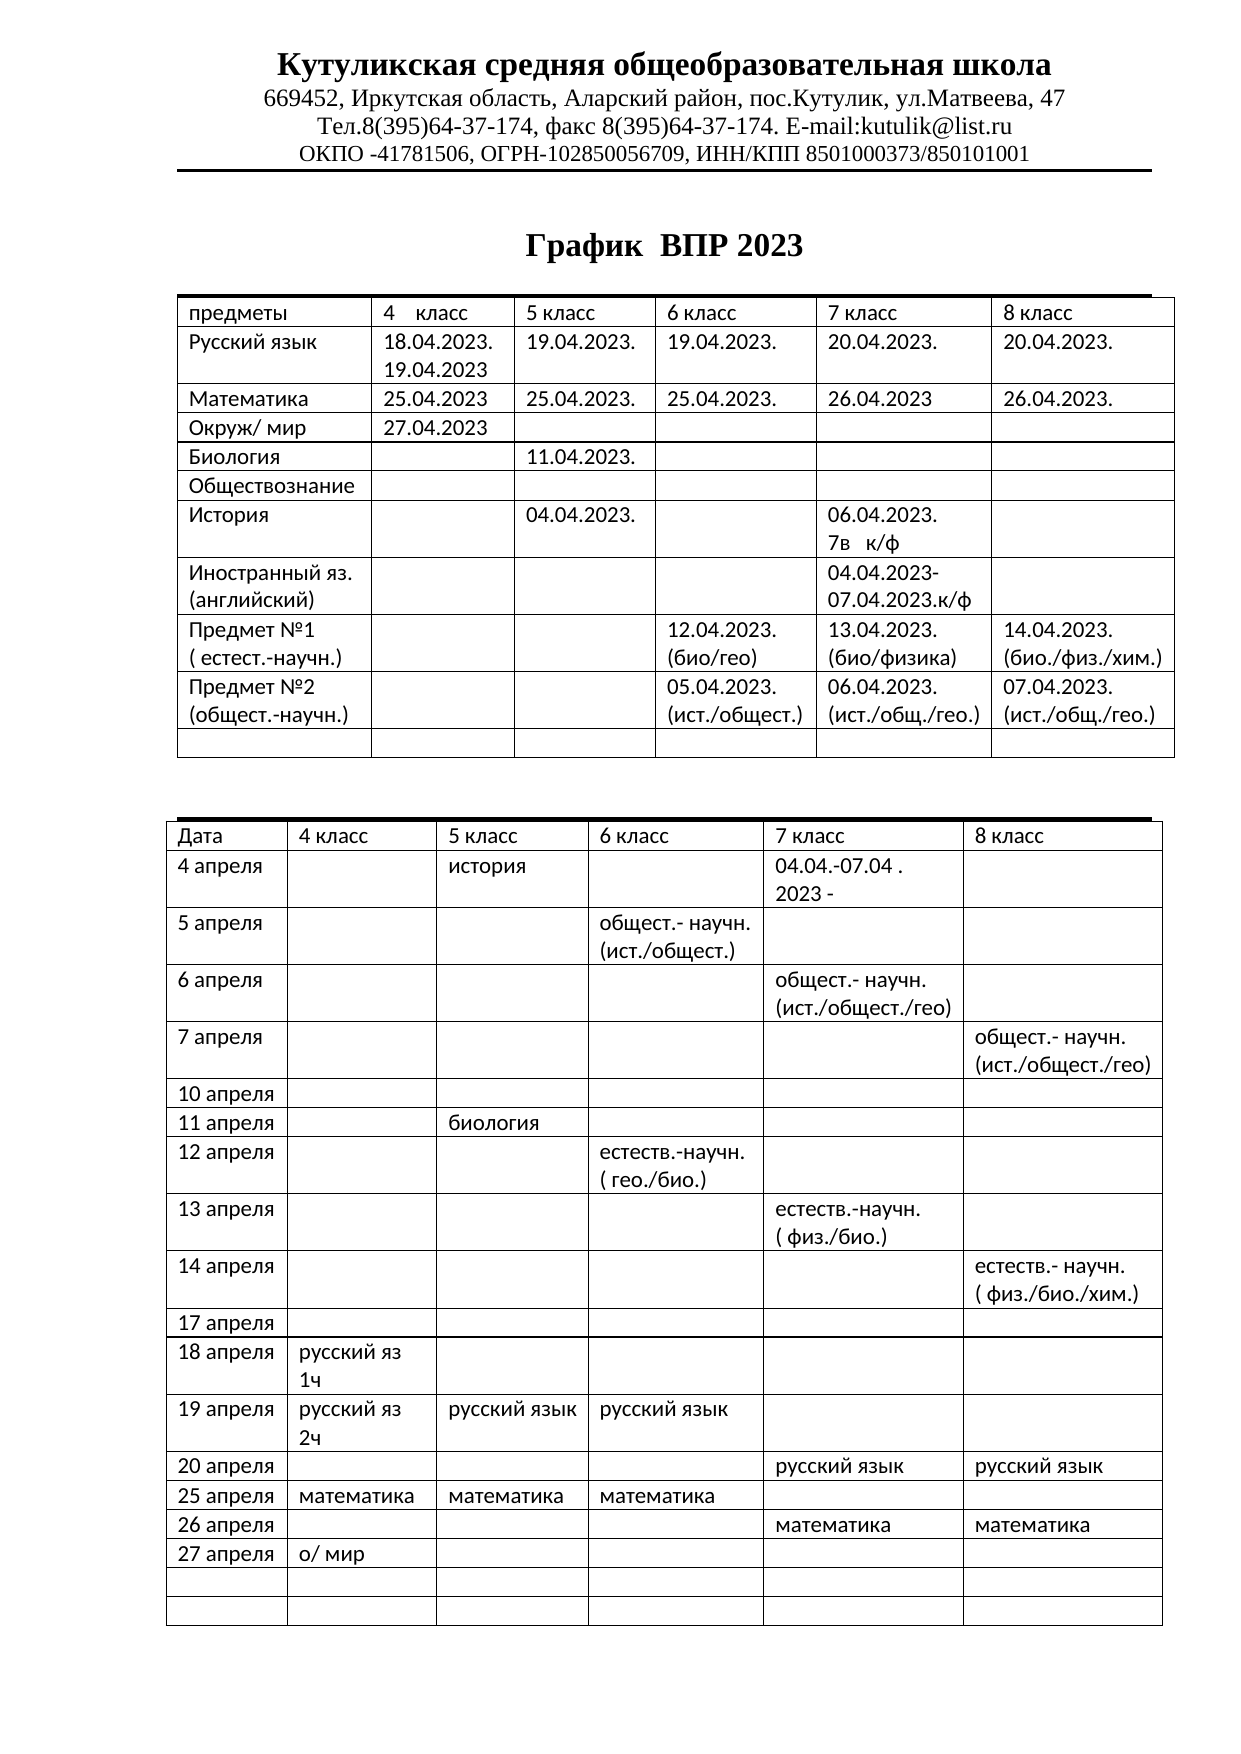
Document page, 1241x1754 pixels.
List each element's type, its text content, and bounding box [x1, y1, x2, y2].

table_header 7 класс [817, 298, 991, 326]
table_cell [437, 1510, 588, 1538]
table_cell [589, 1510, 763, 1538]
table_cell 04.04.-07.04 . 2023 - [764, 851, 963, 907]
table_cell 26 апреля [167, 1510, 287, 1538]
table_cell [288, 965, 436, 1021]
table_cell 18.04.2023. 19.04.2023 [372, 327, 514, 383]
table_cell [288, 1194, 436, 1250]
table_cell 25 апреля [167, 1481, 287, 1509]
table_cell [372, 558, 514, 614]
table_header 7 класс [764, 822, 963, 850]
table_cell [964, 1194, 1162, 1250]
table_cell 20.04.2023. [992, 327, 1174, 383]
table_cell [515, 729, 655, 757]
table_cell [764, 1395, 963, 1451]
table_cell [515, 413, 655, 441]
table_cell математика [589, 1481, 763, 1509]
table_cell 26.04.2023. [992, 384, 1174, 412]
table_header предметы [178, 298, 371, 326]
table_cell [589, 1539, 763, 1567]
table_header 5 класс [515, 298, 655, 326]
table_cell [589, 1108, 763, 1136]
table_cell 05.04.2023. (ист./общест.) [656, 672, 816, 728]
table_cell [992, 501, 1174, 557]
table_cell 12 апреля [167, 1137, 287, 1193]
table_cell [288, 1568, 436, 1596]
table_cell 20.04.2023. [817, 327, 991, 383]
table_cell [437, 1539, 588, 1567]
table_cell 27 апреля [167, 1539, 287, 1567]
table_cell русский яз 1ч [288, 1338, 436, 1393]
table_cell [964, 1338, 1162, 1393]
table_cell 10 апреля [167, 1079, 287, 1107]
table_cell [764, 908, 963, 964]
table_cell [589, 1568, 763, 1596]
table_header 6 класс [589, 822, 763, 850]
table_cell [964, 851, 1162, 907]
table_cell [372, 729, 514, 757]
table_cell [992, 729, 1174, 757]
table_cell [288, 851, 436, 907]
table_cell 18 апреля [167, 1338, 287, 1393]
table_cell 13.04.2023. (био/физика) [817, 615, 991, 671]
table_cell [437, 1251, 588, 1307]
table_cell история [437, 851, 588, 907]
table_cell 07.04.2023. (ист./общ./гео.) [992, 672, 1174, 728]
table_cell [589, 1194, 763, 1250]
table_header Дата [167, 822, 287, 850]
table_cell 04.04.2023. [515, 501, 655, 557]
table_cell [589, 1338, 763, 1393]
table_cell [656, 443, 816, 470]
table_cell [372, 471, 514, 499]
table_cell [656, 558, 816, 614]
table_cell [656, 471, 816, 499]
table_cell [515, 471, 655, 499]
table_header 8 класс [964, 822, 1162, 850]
text ОКПО -41781506, ОГРН-102850056709, ИНН/КПП 8501000373/850101001 [177, 140, 1152, 169]
table_cell [964, 908, 1162, 964]
table_cell математика [764, 1510, 963, 1538]
table_cell 19 апреля [167, 1395, 287, 1451]
table_cell [437, 1452, 588, 1480]
table_cell [964, 1597, 1162, 1625]
table_cell Русский язык [178, 327, 371, 383]
table_cell [288, 1452, 436, 1480]
table_cell [817, 413, 991, 441]
table_cell 17 апреля [167, 1309, 287, 1336]
table_cell общест.- научн. (ист./общест./гео) [764, 965, 963, 1021]
table_cell [167, 1597, 287, 1625]
table_cell [964, 1079, 1162, 1107]
table_cell [964, 1568, 1162, 1596]
table_cell [764, 1022, 963, 1078]
table_cell [288, 1309, 436, 1336]
table_cell русский язык [964, 1452, 1162, 1480]
table_cell [589, 1452, 763, 1480]
table_cell 6 апреля [167, 965, 287, 1021]
table_cell [589, 1079, 763, 1107]
table_cell [589, 1022, 763, 1078]
table_cell [437, 908, 588, 964]
table_cell 5 апреля [167, 908, 287, 964]
table_cell [992, 471, 1174, 499]
table_cell [288, 1108, 436, 1136]
table_cell [764, 1568, 963, 1596]
table_cell 11.04.2023. [515, 443, 655, 470]
table_cell [992, 413, 1174, 441]
table_cell русский яз 2ч [288, 1395, 436, 1451]
table_cell [656, 413, 816, 441]
table_cell Предмет №2 (общест.-научн.) [178, 672, 371, 728]
table_cell [817, 471, 991, 499]
table_header 4 класс [372, 298, 514, 326]
table_cell 11 апреля [167, 1108, 287, 1136]
table_header 4 класс [288, 822, 436, 850]
table_cell естеств.-научн. ( гео./био.) [589, 1137, 763, 1193]
table_cell [437, 1137, 588, 1193]
table_cell математика [288, 1481, 436, 1509]
table_cell 25.04.2023. [515, 384, 655, 412]
table_cell [764, 1481, 963, 1509]
table_cell [764, 1108, 963, 1136]
table_cell общест.- научн. (ист./общест.) [589, 908, 763, 964]
table_cell [656, 501, 816, 557]
table_cell [764, 1338, 963, 1393]
table_cell Биология [178, 443, 371, 470]
table_cell русский язык [589, 1395, 763, 1451]
table_cell [764, 1251, 963, 1307]
table_cell [964, 1137, 1162, 1193]
table_cell [764, 1597, 963, 1625]
table_cell [437, 965, 588, 1021]
table_cell [372, 615, 514, 671]
table_cell [964, 1539, 1162, 1567]
table_cell [288, 1079, 436, 1107]
table_header 8 класс [992, 298, 1174, 326]
table_cell 14 апреля [167, 1251, 287, 1307]
table_cell [764, 1079, 963, 1107]
table_cell [964, 965, 1162, 1021]
table_cell [964, 1309, 1162, 1336]
table_cell [288, 1510, 436, 1538]
table_cell 06.04.2023. (ист./общ./гео.) [817, 672, 991, 728]
table_cell о/ мир [288, 1539, 436, 1567]
table_cell математика [437, 1481, 588, 1509]
table_cell русский язык [437, 1395, 588, 1451]
table_cell математика [964, 1510, 1162, 1538]
table_cell [515, 615, 655, 671]
table_cell 14.04.2023. (био./физ./хим.) [992, 615, 1174, 671]
table_cell [964, 1108, 1162, 1136]
table_cell [288, 908, 436, 964]
table_cell русский язык [764, 1452, 963, 1480]
table_cell История [178, 501, 371, 557]
table_cell [515, 672, 655, 728]
table_cell [656, 729, 816, 757]
table_cell [589, 1597, 763, 1625]
table_cell 26.04.2023 [817, 384, 991, 412]
table_cell [589, 965, 763, 1021]
text Тел.8(395)64-37-174, факс 8(395)64-37-174. E-mail:kutulik@list.ru [177, 111, 1152, 140]
table_cell [288, 1022, 436, 1078]
table_cell [288, 1251, 436, 1307]
table_cell естеств.- научн. ( физ./био./хим.) [964, 1251, 1162, 1307]
table_cell [372, 672, 514, 728]
table_cell Обществознание [178, 471, 371, 499]
table_cell [288, 1597, 436, 1625]
table_cell [817, 729, 991, 757]
table_cell [178, 729, 371, 757]
table_cell 19.04.2023. [515, 327, 655, 383]
table_cell 25.04.2023. [656, 384, 816, 412]
table_cell Окруж/ мир [178, 413, 371, 441]
table_cell [437, 1022, 588, 1078]
table_cell [437, 1079, 588, 1107]
table_cell 4 апреля [167, 851, 287, 907]
text 669452, Иркутская область, Аларский район, пос.Кутулик, ул.Матвеева, 47 [177, 83, 1152, 111]
table_cell 25.04.2023 [372, 384, 514, 412]
table_cell [589, 1309, 763, 1336]
table_cell [764, 1309, 963, 1336]
table_cell [437, 1309, 588, 1336]
table_cell [764, 1539, 963, 1567]
table_cell [515, 558, 655, 614]
table_cell [437, 1568, 588, 1596]
table_cell [992, 558, 1174, 614]
table_cell [288, 1137, 436, 1193]
table_cell [964, 1395, 1162, 1451]
table_cell 06.04.2023. 7в к/ф [817, 501, 991, 557]
table_cell 7 апреля [167, 1022, 287, 1078]
table_cell [764, 1137, 963, 1193]
table_cell [589, 851, 763, 907]
table_cell 19.04.2023. [656, 327, 816, 383]
table_header 6 класс [656, 298, 816, 326]
table_cell [437, 1338, 588, 1393]
table_cell биология [437, 1108, 588, 1136]
table_header 5 класс [437, 822, 588, 850]
table_cell [964, 1481, 1162, 1509]
table_cell Предмет №1 ( естест.-научн.) [178, 615, 371, 671]
text График ВПР 2023 [177, 225, 1152, 263]
table_cell Иностранный яз.(английский) [178, 558, 371, 614]
table_cell [167, 1568, 287, 1596]
table_cell 27.04.2023 [372, 413, 514, 441]
table_cell 12.04.2023. (био/гео) [656, 615, 816, 671]
table_cell [589, 1251, 763, 1307]
table_cell [372, 501, 514, 557]
table_cell [372, 443, 514, 470]
table_cell 04.04.2023- 07.04.2023.к/ф [817, 558, 991, 614]
table_cell [992, 443, 1174, 470]
table_cell общест.- научн. (ист./общест./гео) [964, 1022, 1162, 1078]
table_cell Математика [178, 384, 371, 412]
text Кутуликская средняя общеобразовательная школа [177, 44, 1152, 83]
table_cell 20 апреля [167, 1452, 287, 1480]
table_cell естеств.-научн. ( физ./био.) [764, 1194, 963, 1250]
table_cell [817, 443, 991, 470]
table_cell [437, 1194, 588, 1250]
table_cell 13 апреля [167, 1194, 287, 1250]
table_cell [437, 1597, 588, 1625]
